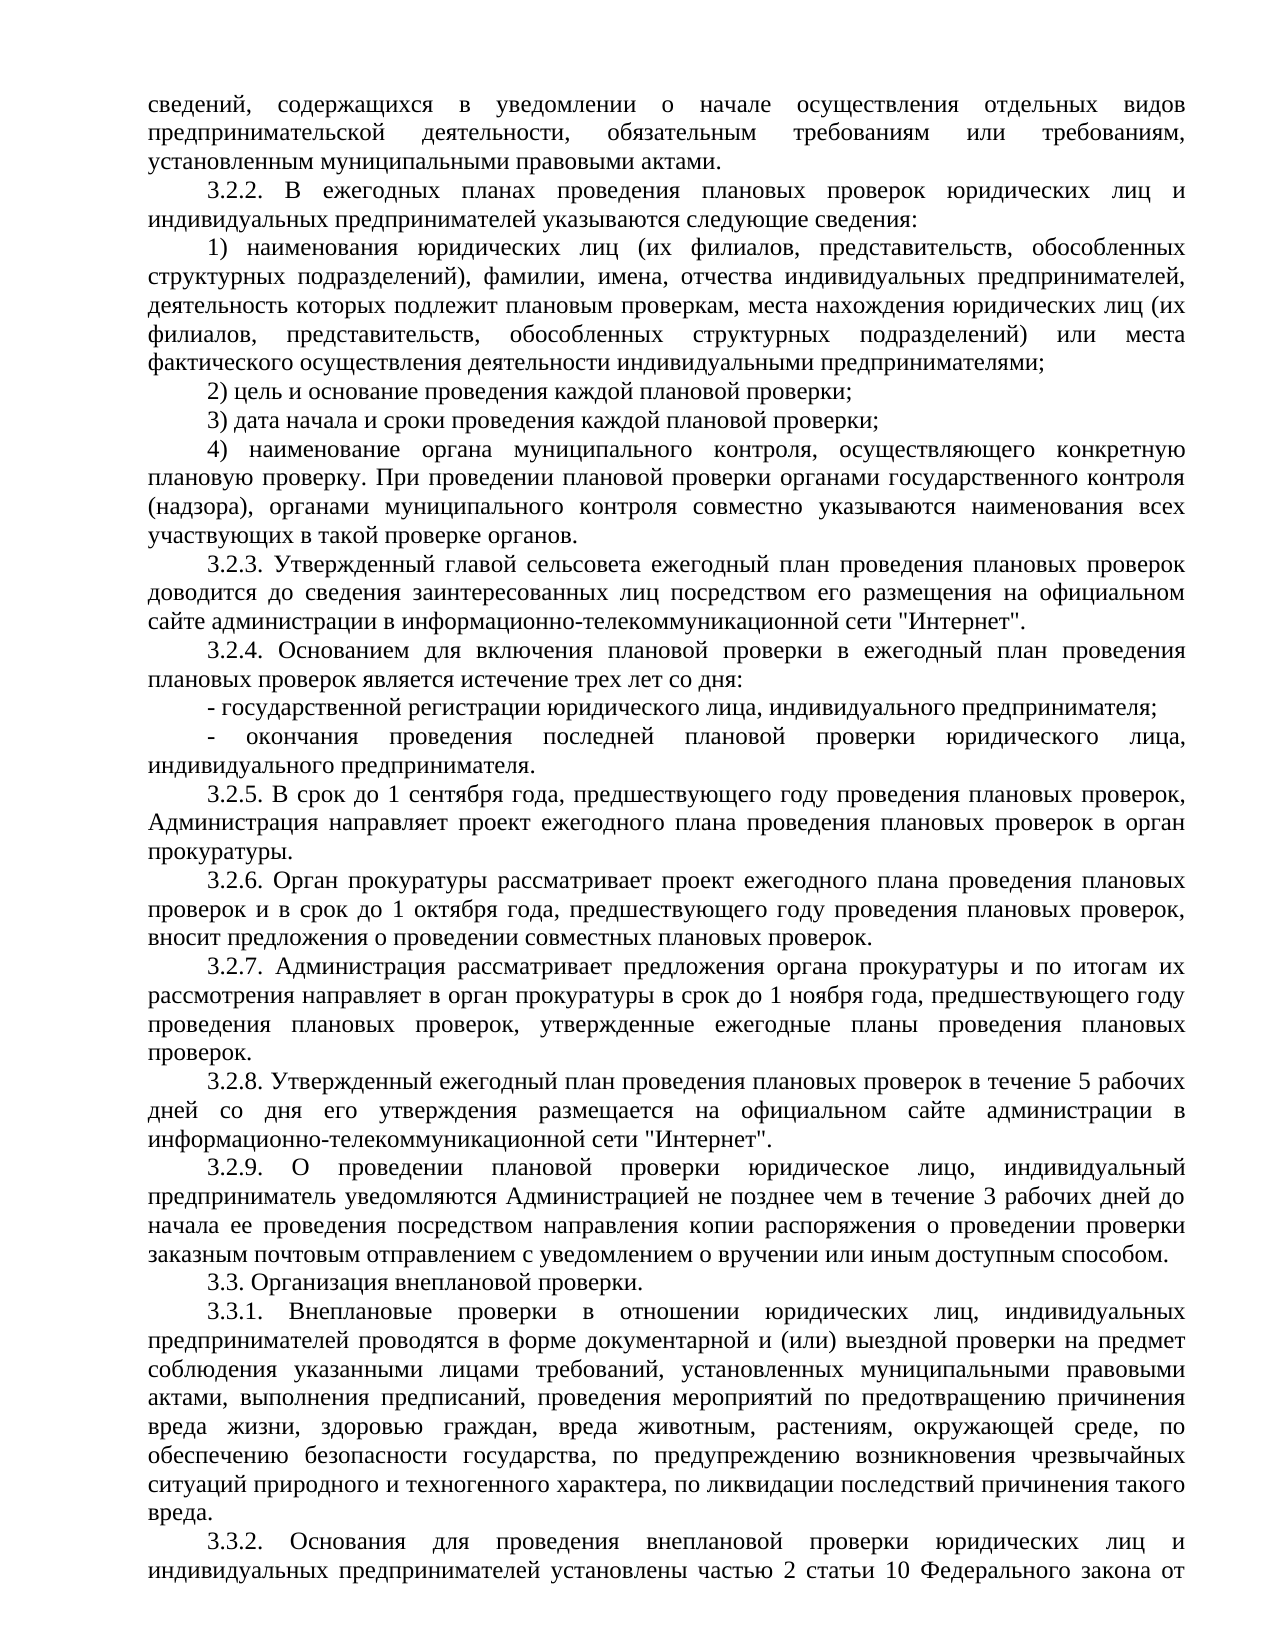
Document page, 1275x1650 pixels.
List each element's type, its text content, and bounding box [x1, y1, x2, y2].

text 3.2.6. Орган прокуратуры рассматривает проект ежегодного плана проведения плановых проверок и в срок до 1 октября года, предшествующего году проведения плановых проверок, вносит предложения о проведении совместных плановых проверок. [148, 865, 1186, 951]
text 3.3.1. Внеплановые проверки в отношении юридических лиц, индивидуальных предпринимателей проводятся в форме документарной и (или) выездной проверки на предмет соблюдения указанными лицами требований, установленных муниципальными правовыми актами, выполнения предписаний, проведения мероприятий по предотвращению причинения вреда жизни, здоровью граждан, вреда животным, растениям, окружающей среде, по обеспечению безопасности государства, по предупреждению возникновения чрезвычайных ситуаций природного и техногенного характера, по ликвидации последствий причинения такого вреда. [148, 1296, 1186, 1526]
text 2) цель и основание проведения каждой плановой проверки; [148, 376, 1186, 405]
text 3) дата начала и сроки проведения каждой плановой проверки; [148, 405, 1186, 434]
text 3.2.3. Утвержденный главой сельсовета ежегодный план проведения плановых проверок доводится до сведения заинтересованных лиц посредством его размещения на официальном сайте администрации в информационно-телекоммуникационной сети "Интернет". [148, 549, 1186, 635]
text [148, 89, 1186, 175]
text - государственной регистрации юридического лица, индивидуального предпринимателя; [148, 692, 1186, 721]
text 1) наименования юридических лиц (их филиалов, представительств, обособленных структурных подразделений), фамилии, имена, отчества индивидуальных предпринимателей, деятельность которых подлежит плановым проверкам, места нахождения юридических лиц (их филиалов, представительств, обособленных структурных подразделений) или места фактического осуществления деятельности индивидуальными предпринимателями; [148, 232, 1186, 376]
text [148, 1526, 1186, 1584]
text 4) наименование органа муниципального контроля, осуществляющего конкретную плановую проверку. При проведении плановой проверки органами государственного контроля (надзора), органами муниципального контроля совместно указываются наименования всех участвующих в такой проверке органов. [148, 434, 1186, 549]
text 3.2.5. В срок до 1 сентября года, предшествующего году проведения плановых проверок, Администрация направляет проект ежегодного плана проведения плановых проверок в орган прокуратуры. [148, 779, 1186, 865]
text 3.2.2. В ежегодных планах проведения плановых проверок юридических лиц и индивидуальных предпринимателей указываются следующие сведения: [148, 175, 1186, 232]
text 3.2.4. Основанием для включения плановой проверки в ежегодный план проведения плановых проверок является истечение трех лет со дня: [148, 635, 1186, 692]
text - окончания проведения последней плановой проверки юридического лица, индивидуального предпринимателя. [148, 721, 1186, 779]
text 3.2.8. Утвержденный ежегодный план проведения плановых проверок в течение 5 рабочих дней со дня его утверждения размещается на официальном сайте администрации в информационно-телекоммуникационной сети "Интернет". [148, 1066, 1186, 1152]
text 3.2.7. Администрация рассматривает предложения органа прокуратуры и по итогам их рассмотрения направляет в орган прокуратуры в срок до 1 ноября года, предшествующего году проведения плановых проверок, утвержденные ежегодные планы проведения плановых проверок. [148, 951, 1186, 1066]
text 3.3. Организация внеплановой проверки. [148, 1267, 1186, 1296]
text 3.2.9. О проведении плановой проверки юридическое лицо, индивидуальный предприниматель уведомляются Администрацией не позднее чем в течение 3 рабочих дней до начала ее проведения посредством направления копии распоряжения о проведении проверки заказным почтовым отправлением с уведомлением о вручении или иным доступным способом. [148, 1152, 1186, 1267]
